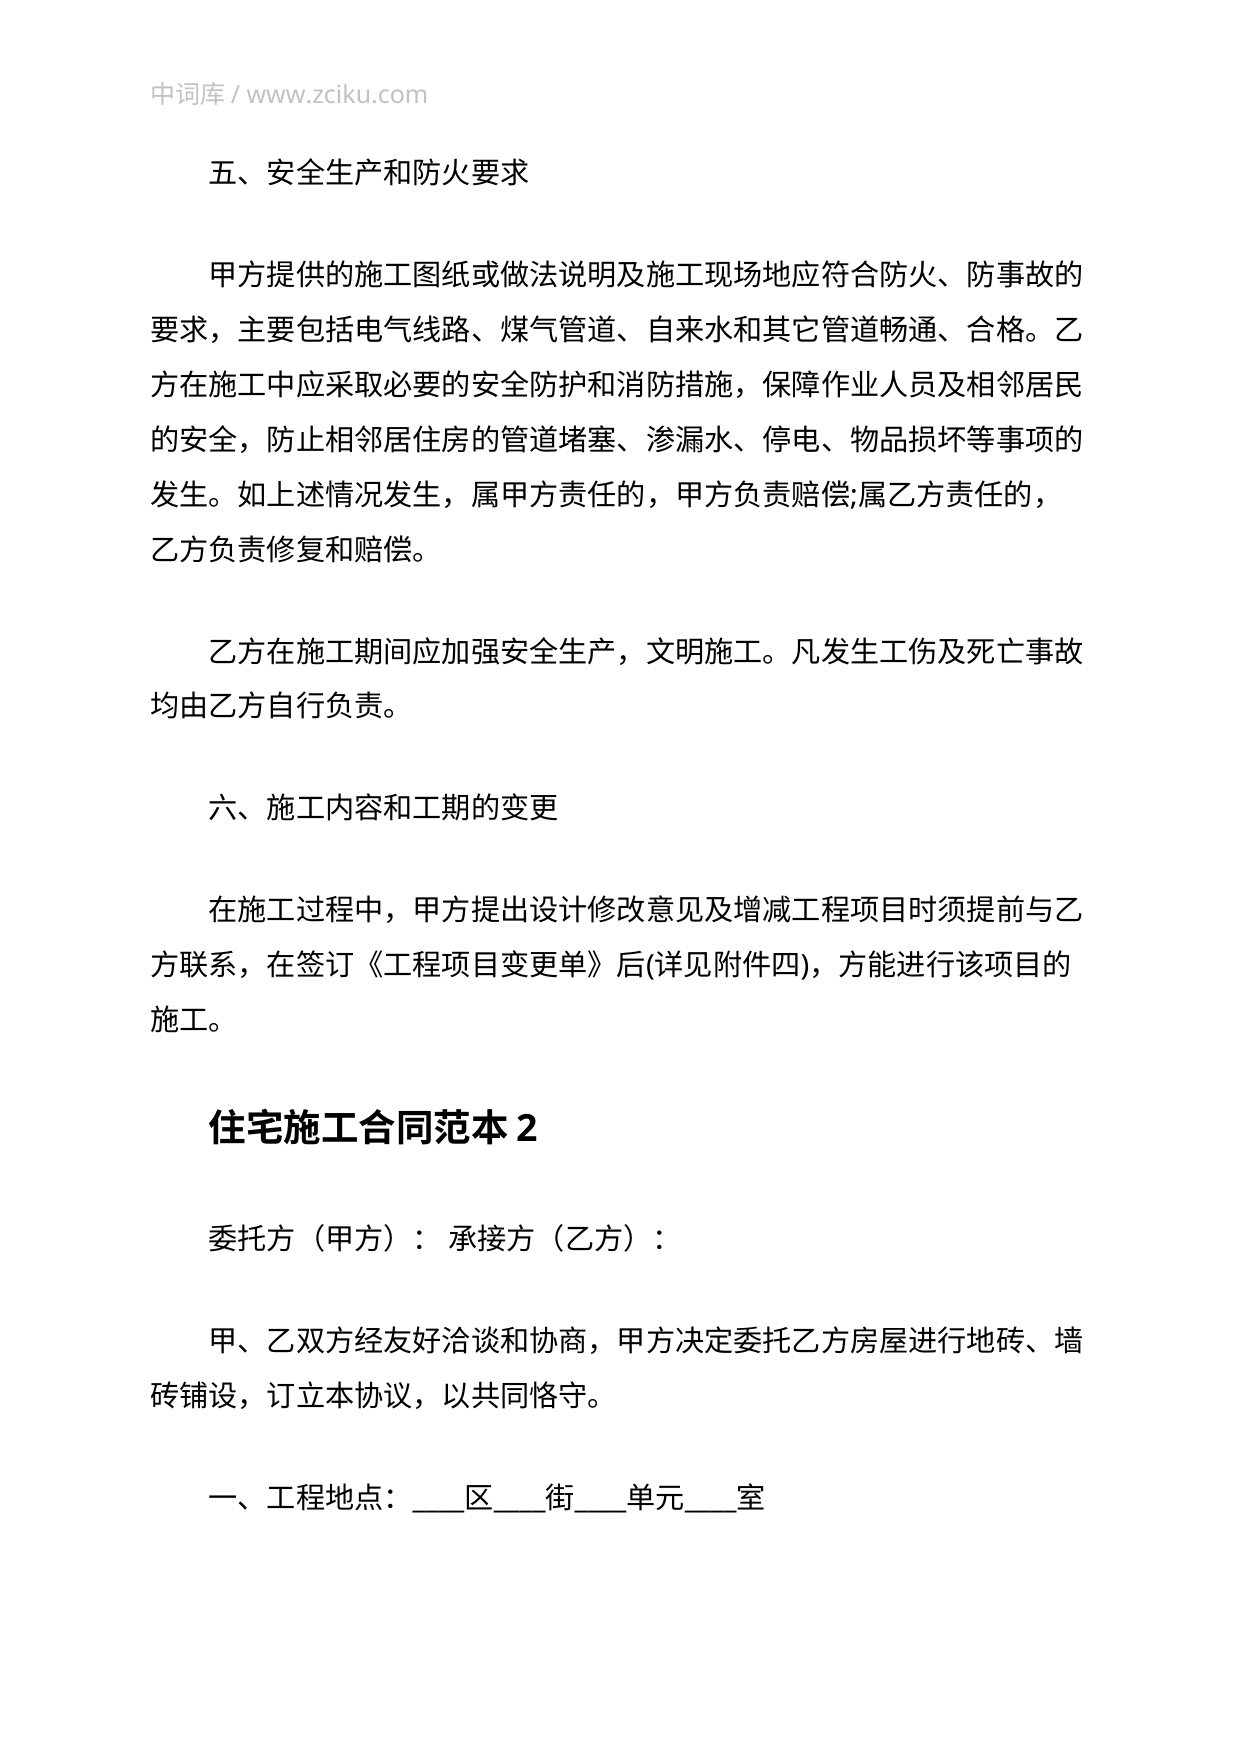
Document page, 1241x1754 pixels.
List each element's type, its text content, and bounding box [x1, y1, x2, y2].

text 住宅施工合同范本2 [150, 1098, 1090, 1153]
text 在施工过程中，甲方提出设计修改意见及增减工程项目时须提前与乙方联系，在签订《工程项目变更单》后(详见附件四)，方能进行该项目的施工。 [150, 887, 1090, 1039]
text 六、施工内容和工期的变更 [150, 785, 1090, 827]
text 乙方在施工期间应加强安全生产，文明施工。凡发生工伤及死亡事故均由乙方自行负责。 [150, 628, 1090, 725]
text 甲、乙双方经友好洽谈和协商，甲方决定委托乙方房屋进行地砖、墙砖铺设，订立本协议，以共同恪守。 [150, 1318, 1090, 1415]
text 甲方提供的施工图纸或做法说明及施工现场地应符合防火、防事故的要求，主要包括电气线路、煤气管道、自来水和其它管道畅通、合格。乙方在施工中应采取必要的安全防护和消防措施，保障作业人员及相邻居民的安全，防止相邻居住房的管道堵塞、渗漏水、停电、物品损坏等事项的发生。如上述情况发生，属甲方责任的，甲方负责赔偿;属乙方责任的，乙方负责修复和赔偿。 [150, 252, 1090, 569]
text 五、安全生产和防火要求 [150, 150, 1090, 192]
text 一、工程地点：____区____街____单元____室 [150, 1474, 1090, 1517]
text 委托方（甲方）： 承接方（乙方）： [150, 1216, 1090, 1258]
